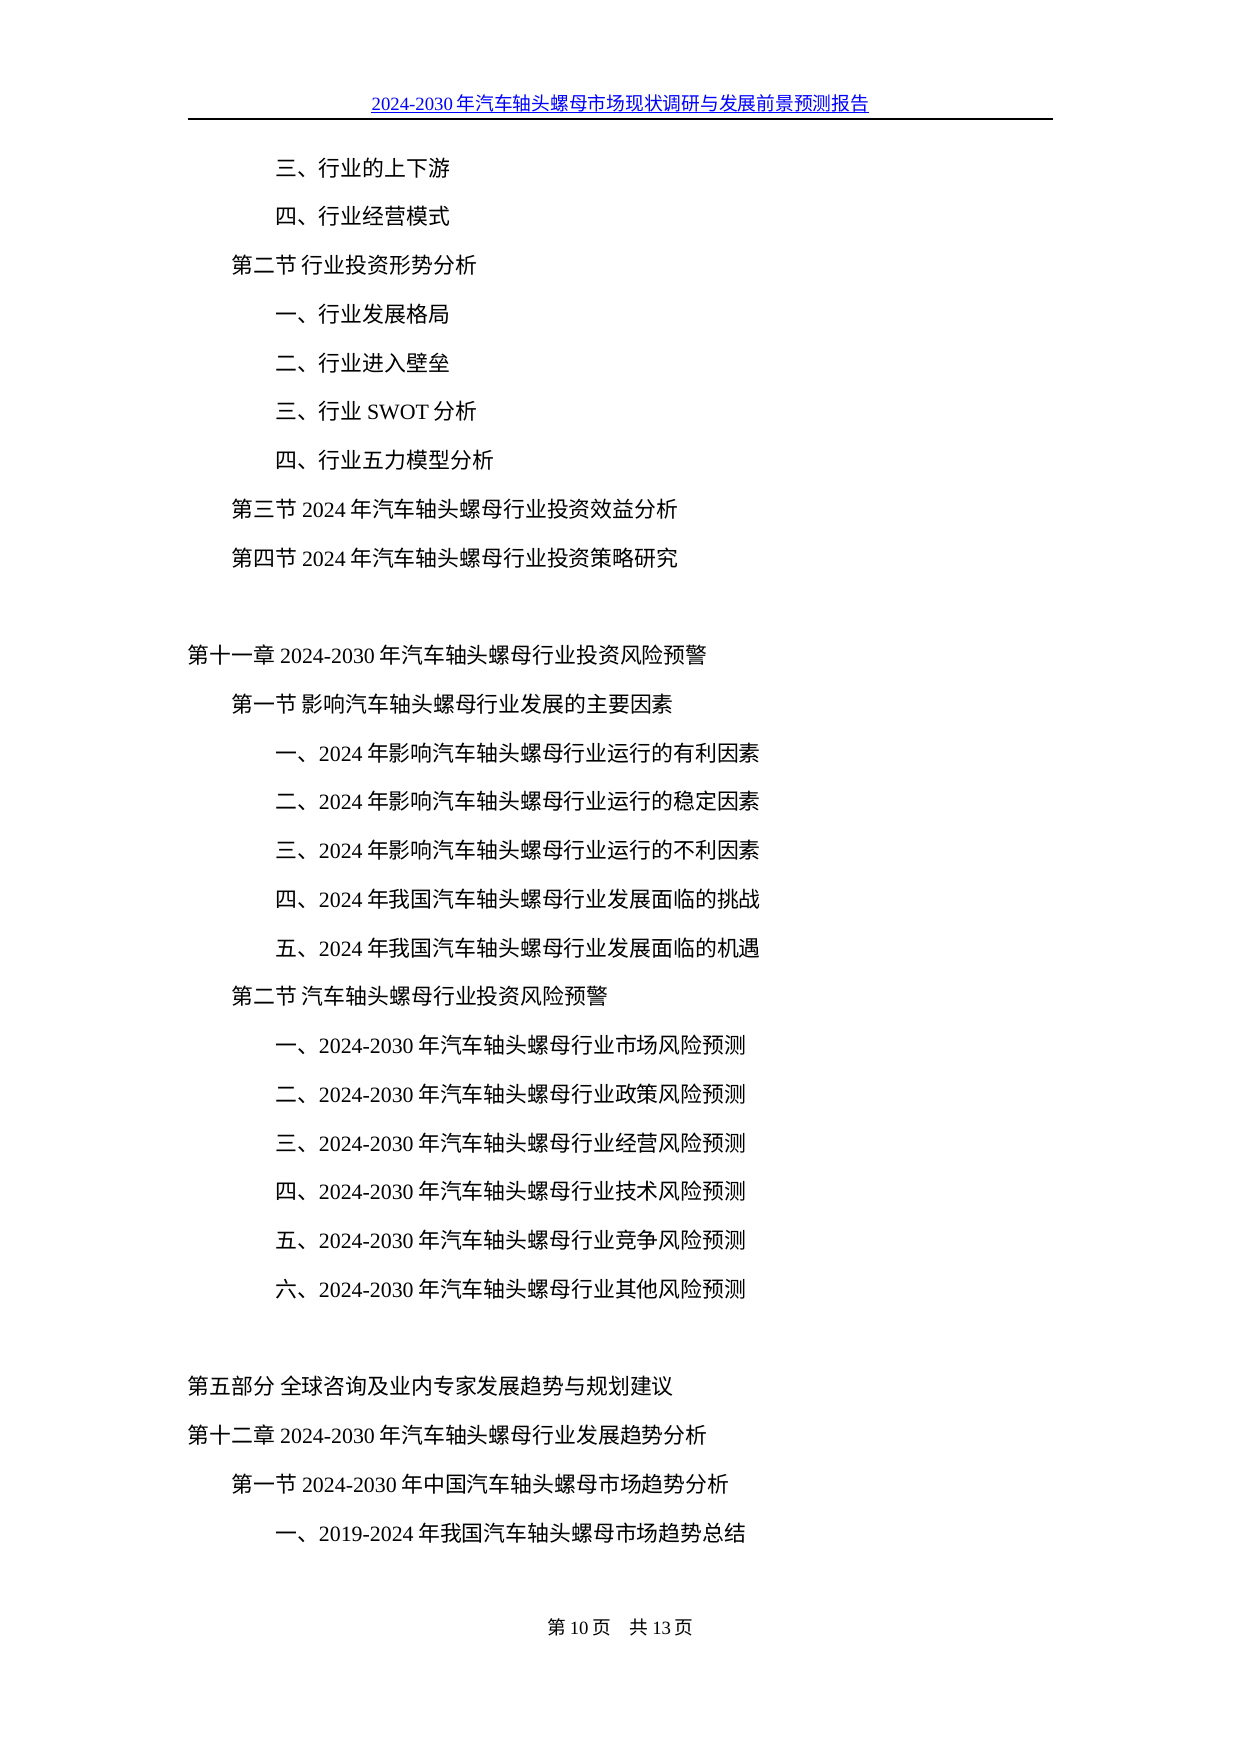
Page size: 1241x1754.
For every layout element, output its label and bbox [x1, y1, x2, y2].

text [187, 150, 1053, 1548]
